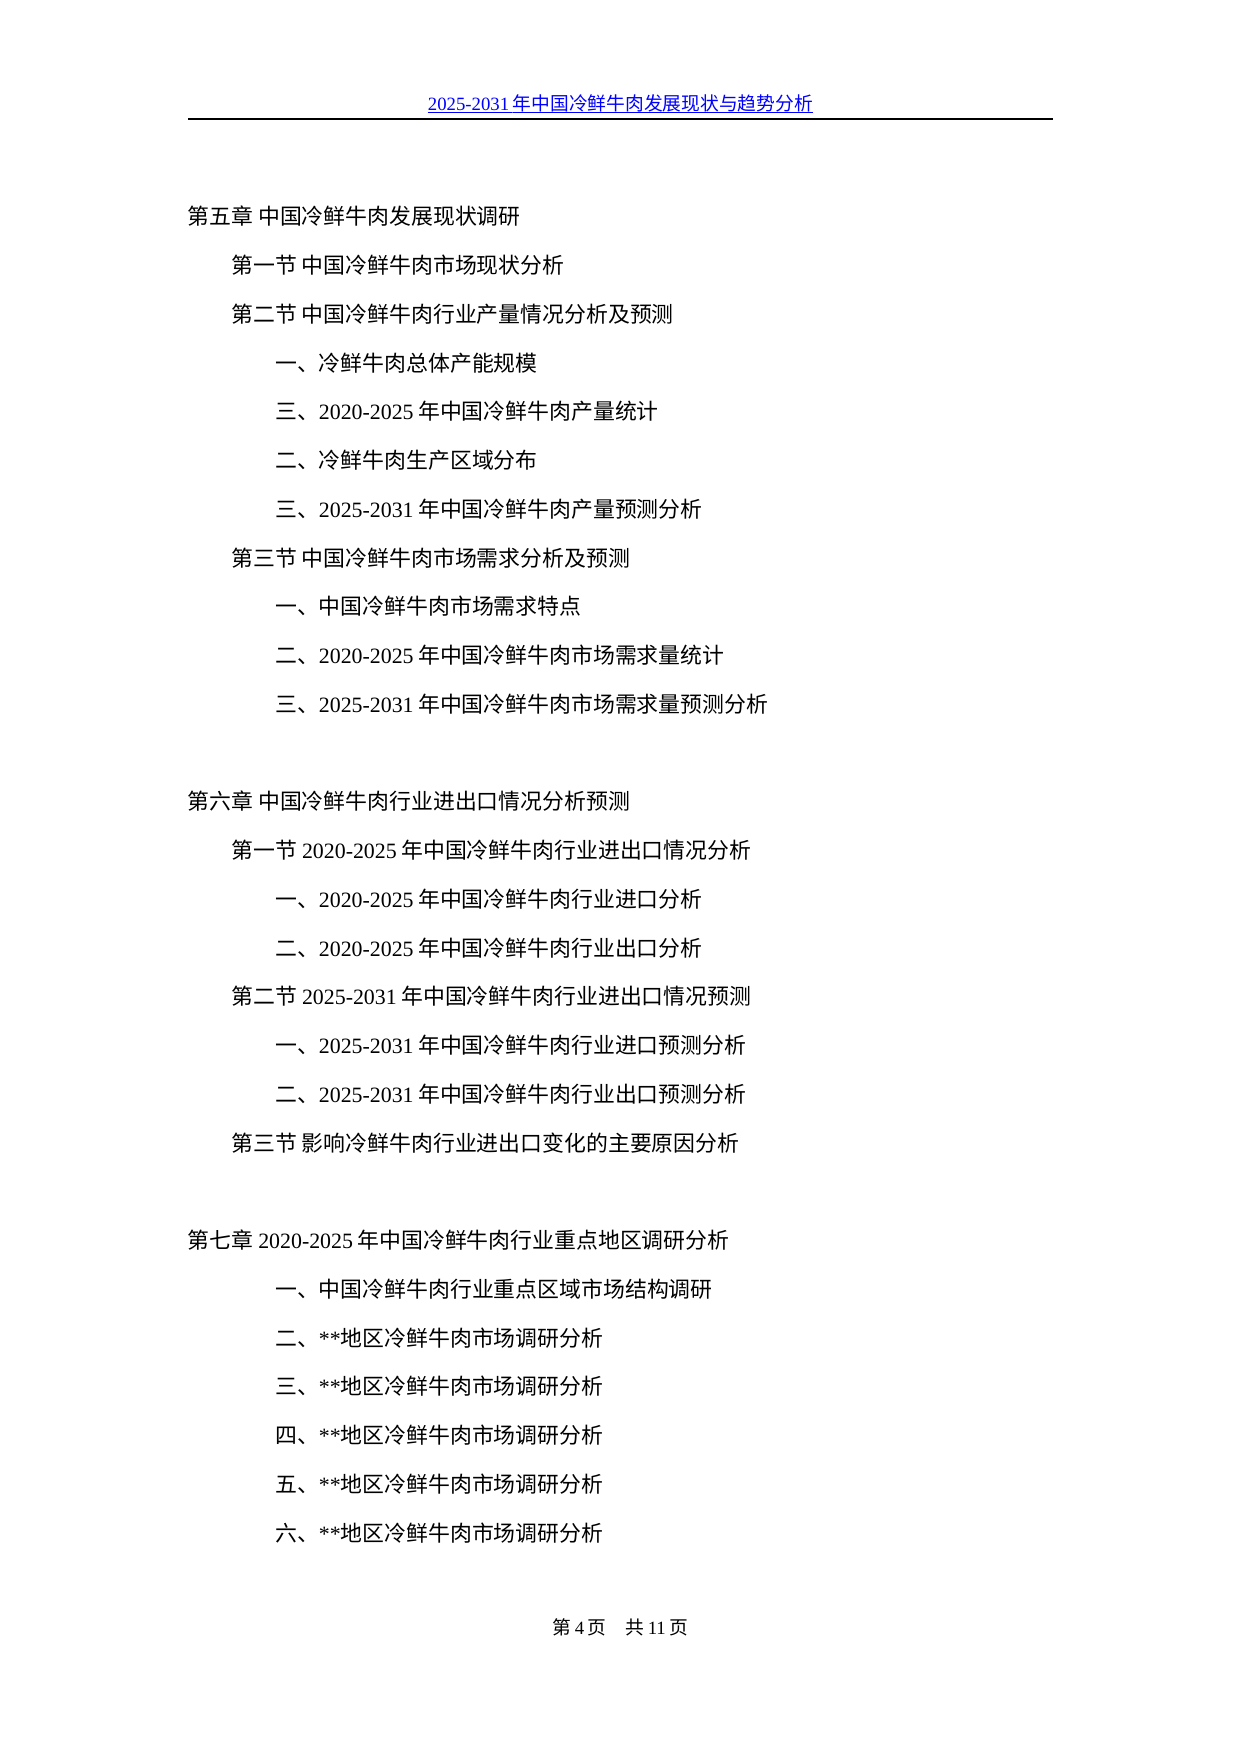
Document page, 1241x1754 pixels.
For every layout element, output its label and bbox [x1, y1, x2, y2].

text [187, 150, 1053, 1548]
